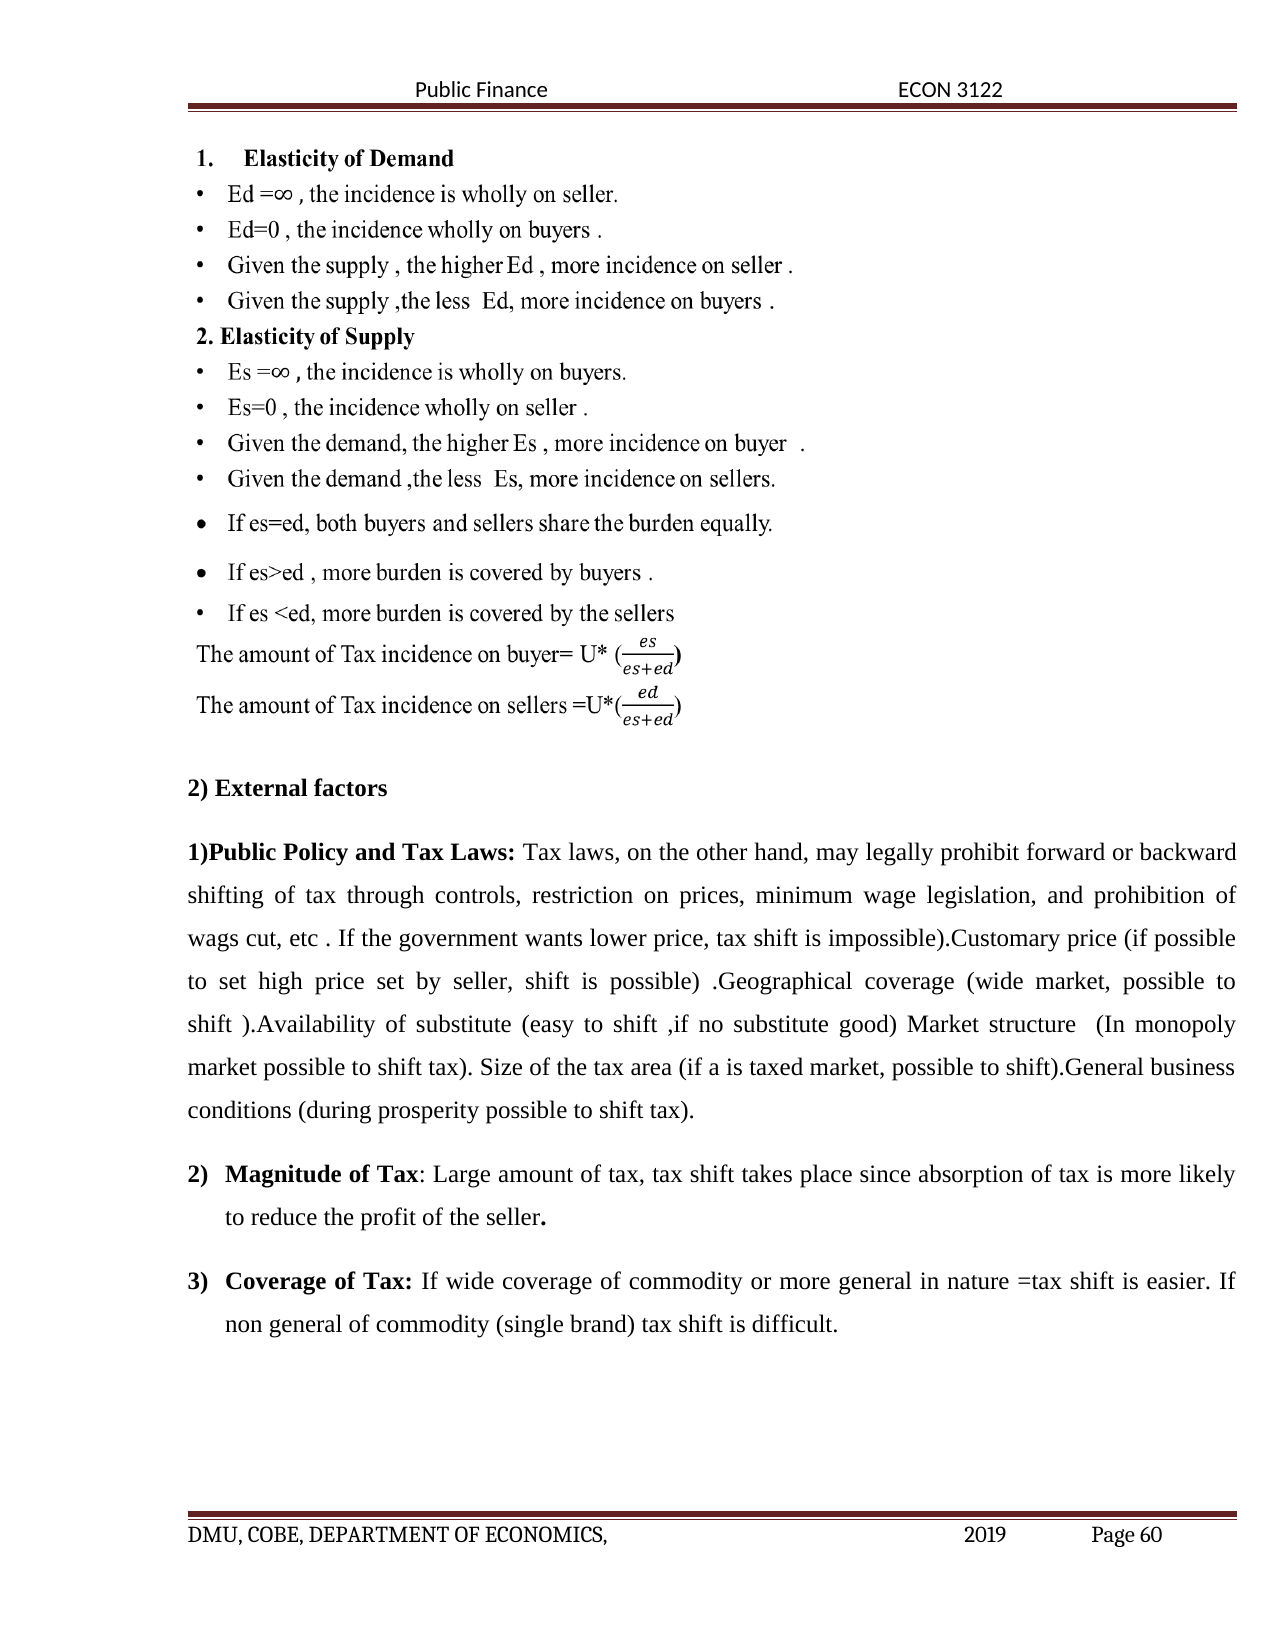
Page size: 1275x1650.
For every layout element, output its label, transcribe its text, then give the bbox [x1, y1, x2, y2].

list Magnitude of Tax: Large amount of tax, tax shift takes place since absorption of tax is more likely to reduce the profit of the seller. [187, 1159, 1237, 1231]
picture [187, 138, 994, 738]
text 1)Public Policy and Tax Laws: Tax laws, on the other hand, may legally prohibit forward or backward shifting of tax through controls, restriction on prices, minimum wage legislation, and prohibition of wags cut, etc . If the government wants lower price, tax shift is impossible).Customary price (if possible to set high price set by seller, shift is possible) .Geographical coverage (wide market, possible to shift ).Availability of substitute (easy to shift ,if no substitute good) Market structure (In monopoly market possible to shift tax). Size of the tax area (if a is taxed market, possible to shift).General business conditions (during prosperity possible to shift tax). [187, 837, 1237, 1124]
list Coverage of Tax: If wide coverage of commodity or more general in nature =tax shift is easier. If non general of commodity (single brand) tax shift is difficult. [187, 1266, 1237, 1338]
text 2) External factors [187, 773, 1237, 801]
